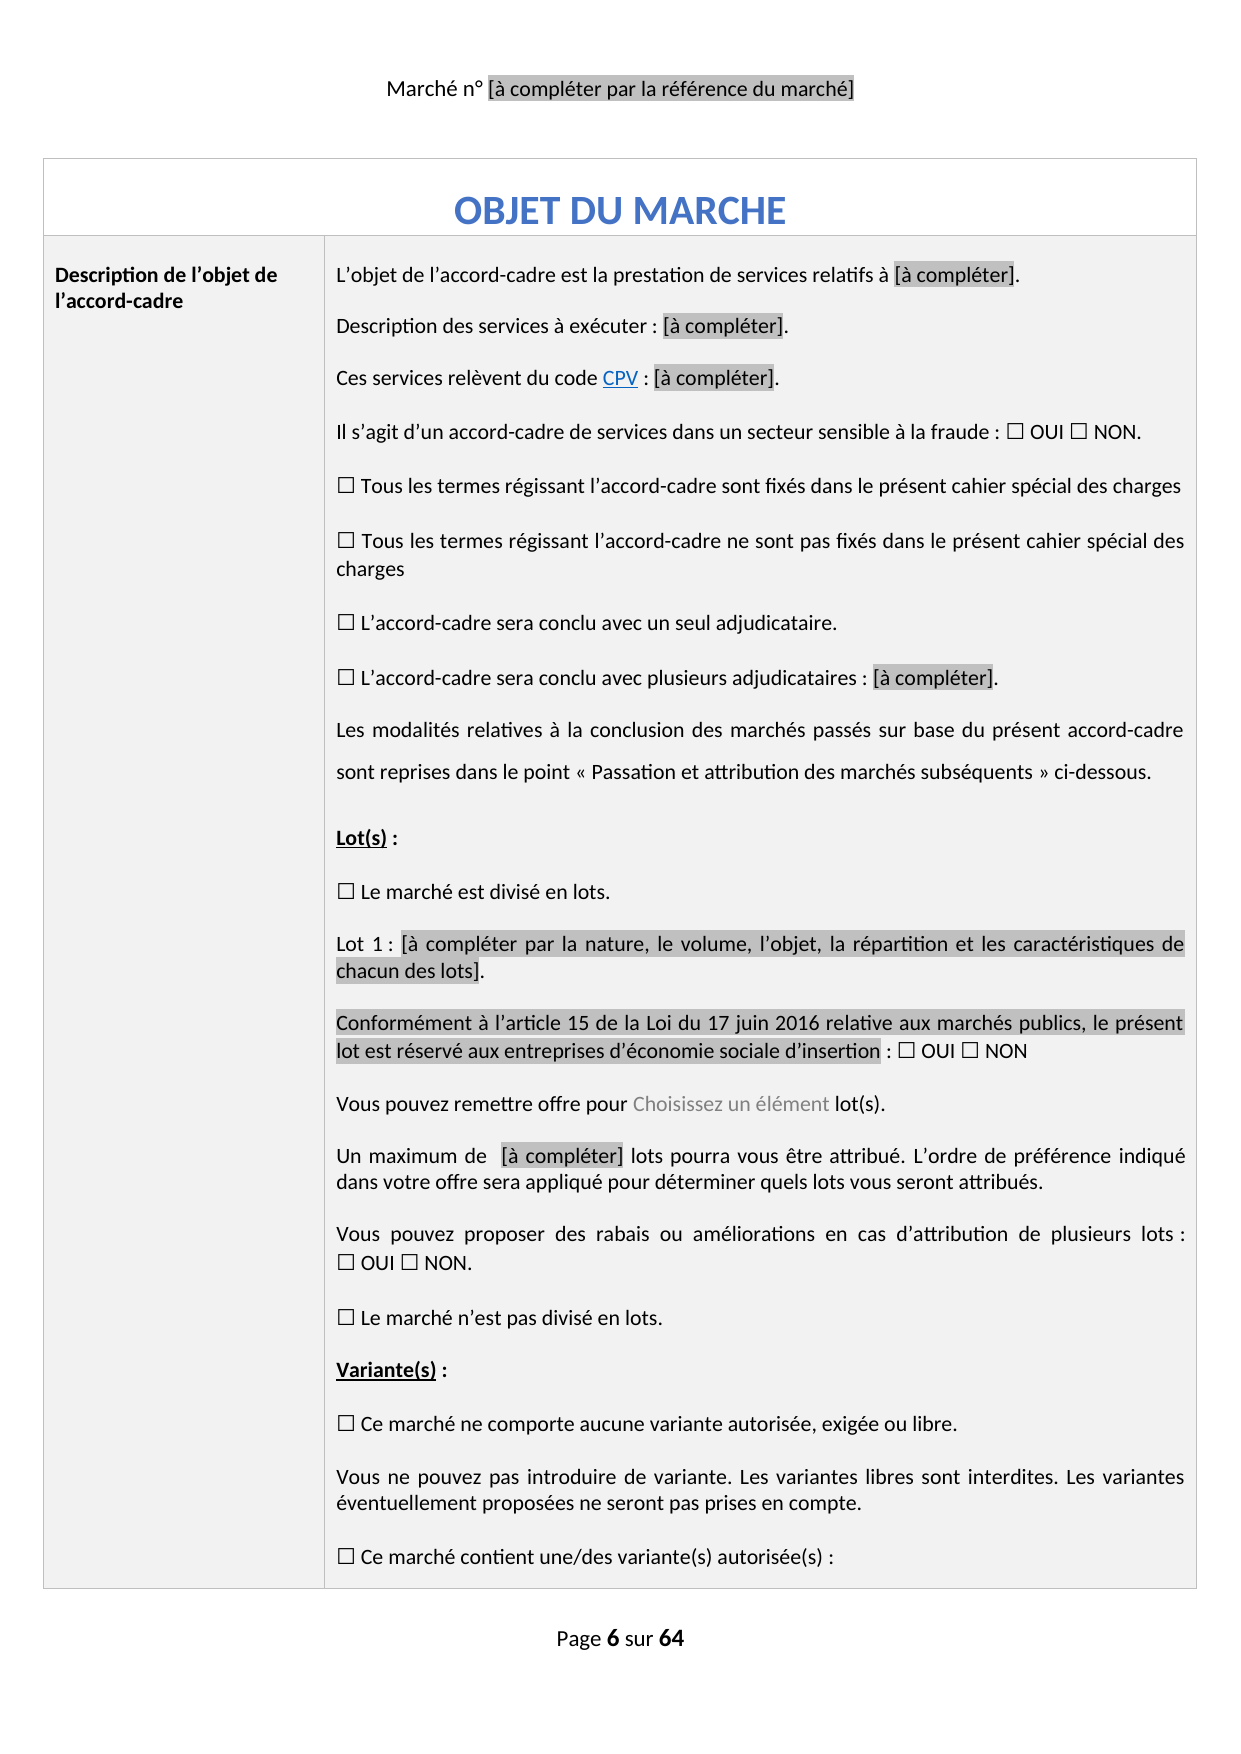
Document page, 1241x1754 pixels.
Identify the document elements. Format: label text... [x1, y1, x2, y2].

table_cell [44, 236, 324, 1588]
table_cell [325, 236, 1196, 1588]
table_cell OBJET DU MARCHE [44, 159, 1196, 235]
